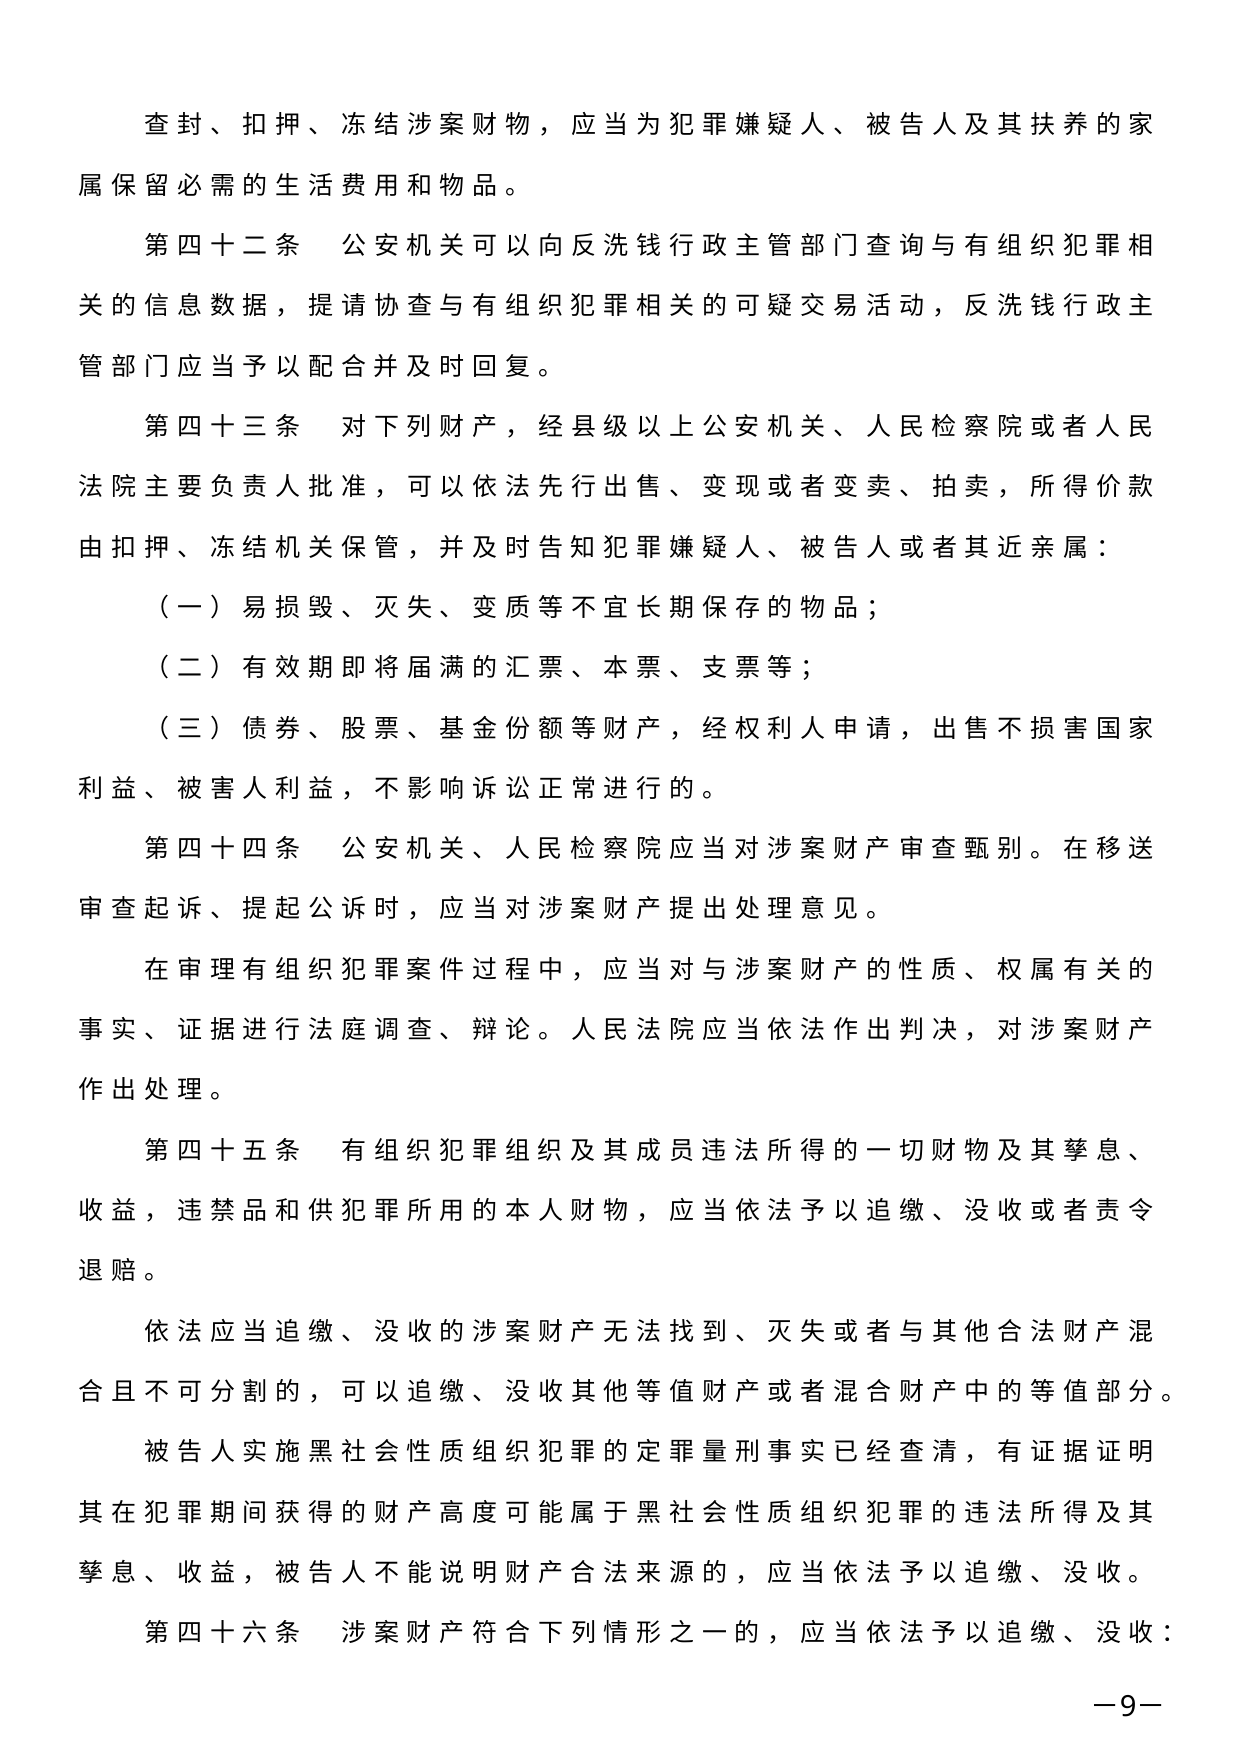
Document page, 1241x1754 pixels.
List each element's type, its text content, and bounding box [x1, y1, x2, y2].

text 被告人实施黑社会性质组织犯罪的定罪量刑事实已经查清，有证据证明其在犯罪期间获得的财产高度可能属于黑社会性质组织犯罪的违法所得及其孳息、收益，被告人不能说明财产合法来源的，应当依法予以追缴、没收。 [79, 1420, 1161, 1601]
text （三）债券、股票、基金份额等财产，经权利人申请，出售不损害国家利益、被害人利益，不影响诉讼正常进行的。 [79, 696, 1161, 817]
text 在审理有组织犯罪案件过程中，应当对与涉案财产的性质、权属有关的事实、证据进行法庭调查、辩论。人民法院应当依法作出判决，对涉案财产作出处理。 [79, 937, 1161, 1118]
text 第四十五条 有组织犯罪组织及其成员违法所得的一切财物及其孳息、收益，违禁品和供犯罪所用的本人财物，应当依法予以追缴、没收或者责令退赔。 [79, 1118, 1161, 1299]
text 第四十三条 对下列财产，经县级以上公安机关、人民检察院或者人民法院主要负责人批准，可以依法先行出售、变现或者变卖、拍卖，所得价款由扣押、冻结机关保管，并及时告知犯罪嫌疑人、被告人或者其近亲属： [79, 394, 1161, 575]
text 第四十六条 涉案财产符合下列情形之一的，应当依法予以追缴、没收： [79, 1601, 1161, 1661]
text 依法应当追缴、没收的涉案财产无法找到、灭失或者与其他合法财产混合且不可分割的，可以追缴、没收其他等值财产或者混合财产中的等值部分。 [79, 1299, 1161, 1420]
text 查封、扣押、冻结涉案财物，应当为犯罪嫌疑人、被告人及其扶养的家属保留必需的生活费用和物品。 [79, 93, 1161, 213]
text （一）易损毁、灭失、变质等不宜长期保存的物品； [79, 575, 1161, 636]
text （二）有效期即将届满的汇票、本票、支票等； [79, 636, 1161, 696]
text 第四十二条 公安机关可以向反洗钱行政主管部门查询与有组织犯罪相关的信息数据，提请协查与有组织犯罪相关的可疑交易活动，反洗钱行政主管部门应当予以配合并及时回复。 [79, 213, 1161, 394]
text 第四十四条 公安机关、人民检察院应当对涉案财产审查甄别。在移送审查起诉、提起公诉时，应当对涉案财产提出处理意见。 [79, 817, 1161, 937]
